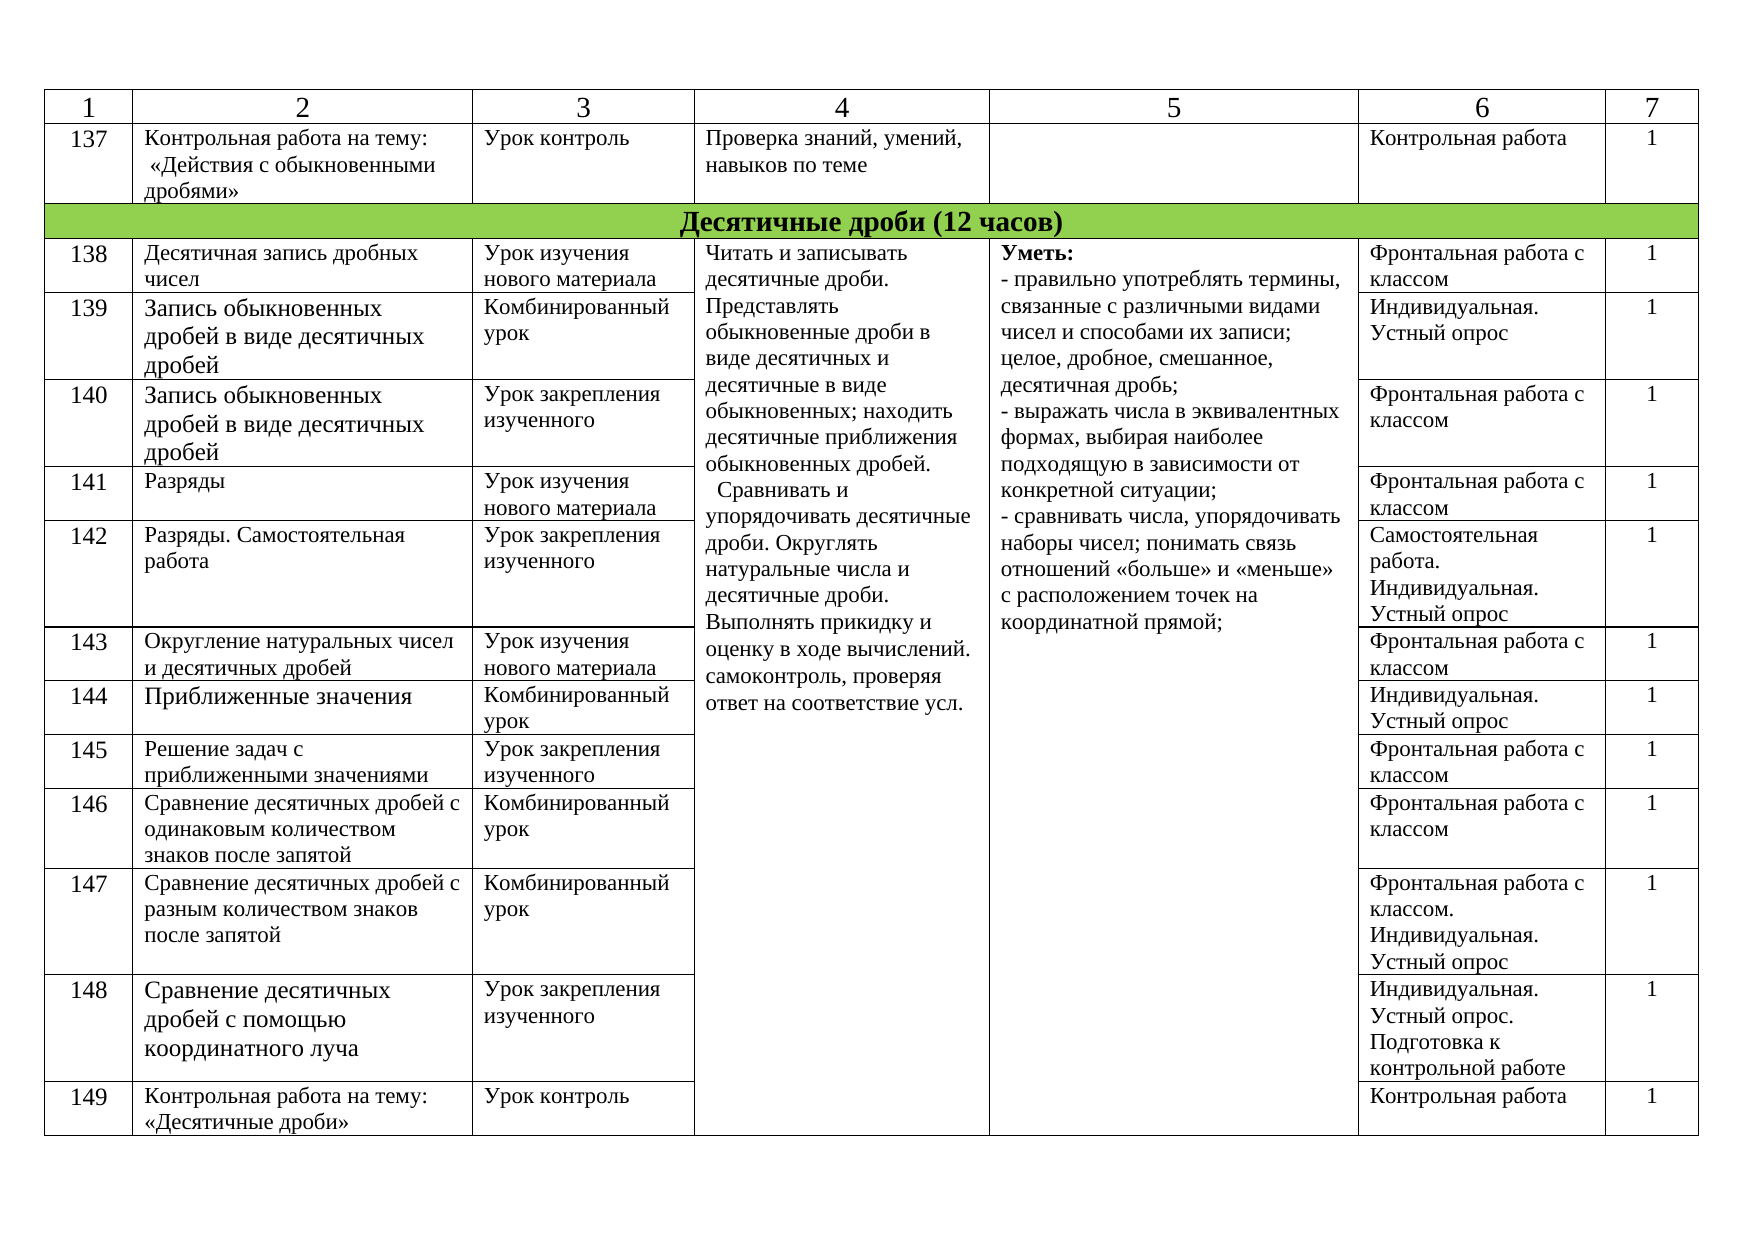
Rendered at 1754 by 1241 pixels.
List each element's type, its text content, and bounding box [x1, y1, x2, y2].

table_cell Комбинированный урок [473, 293, 694, 379]
table_cell Запись обыкновенных дробей в виде десятичных дробей [133, 380, 472, 466]
table_cell 1 [1606, 1082, 1698, 1134]
table_cell Контрольная работа на тему: «Десятичные дроби» [133, 1082, 472, 1134]
table_cell 1 [1606, 124, 1698, 203]
table_cell Комбинированный урок [473, 789, 694, 868]
table_cell Самостоятельная работа. Индивидуальная. Устный опрос [1359, 521, 1605, 626]
table_cell Проверка знаний, умений, навыков по теме [695, 124, 989, 203]
table_cell 4 [695, 90, 989, 123]
table_cell [990, 124, 1358, 203]
table_cell Комбинированный урок [473, 869, 694, 974]
table_cell 1 [1606, 293, 1698, 379]
table_cell 1 [1606, 467, 1698, 520]
table_cell 1 [1606, 521, 1698, 626]
table_cell Урок закрепления изученного [473, 521, 694, 626]
table_cell Индивидуальная. Устный опрос [1359, 681, 1605, 734]
table_cell 1 [1606, 681, 1698, 734]
table_cell Урок изучения нового материала [473, 628, 694, 680]
table_cell 1 [1606, 380, 1698, 466]
table_cell Фронтальная работа с классом [1359, 239, 1605, 292]
table_cell 3 [473, 90, 694, 123]
table_cell Индивидуальная. Устный опрос. Подготовка к контрольной работе [1359, 975, 1605, 1081]
table_cell Фронтальная работа с классом [1359, 467, 1605, 520]
table_cell Урок закрепления изученного [473, 380, 694, 466]
table_cell 137 [45, 124, 132, 203]
table_cell Урок изучения нового материала [473, 239, 694, 292]
table_cell Урок контроль [473, 1082, 694, 1134]
table_cell Читать и записывать десятичные дроби. Представлять обыкновенные дроби в виде десятичных и десятичные в виде обыкновенных; находить десятичные приближения обыкновенных дробей. Сравнивать и упорядочивать десятичные дроби. Округлять натуральные числа и десятичные дроби. Выполнять прикидку и оценку в ходе вычислений. самоконтроль, проверяя ответ на соответствие усл. [695, 239, 989, 1134]
table_cell 1 [1606, 975, 1698, 1081]
table_cell Контрольная работа на тему: «Действия с обыкновенными дробями» [133, 124, 472, 203]
table_cell Урок закрепления изученного [473, 975, 694, 1081]
table_cell Контрольная работа [1359, 1082, 1605, 1134]
table_cell Десятичные дроби (12 часов) [45, 204, 1698, 238]
table_cell 7 [1606, 90, 1698, 123]
table_cell Сравнение десятичных дробей с разным количеством знаков после запятой [133, 869, 472, 974]
table_cell 143 [45, 628, 132, 680]
table_cell Урок закрепления изученного [473, 735, 694, 788]
table_cell 147 [45, 869, 132, 974]
table_cell Контрольная работа [1359, 124, 1605, 203]
table_cell Комбинированный урок [473, 681, 694, 734]
table_cell 146 [45, 789, 132, 868]
table_cell Фронтальная работа с классом [1359, 789, 1605, 868]
table_cell Округление натуральных чисел и десятичных дробей [133, 628, 472, 680]
table_cell Фронтальная работа с классом [1359, 380, 1605, 466]
table_cell 148 [45, 975, 132, 1081]
table_cell 1 [1606, 735, 1698, 788]
table_cell 5 [990, 90, 1358, 123]
table_cell Фронтальная работа с классом. Индивидуальная. Устный опрос [1359, 869, 1605, 974]
table_cell 138 [45, 239, 132, 292]
table_cell 144 [45, 681, 132, 734]
table_cell 6 [1359, 90, 1605, 123]
table_cell 145 [45, 735, 132, 788]
table_cell 139 [45, 293, 132, 379]
table_cell 141 [45, 467, 132, 520]
table_cell Разряды. Самостоятельная работа [133, 521, 472, 626]
table_cell 1 [1606, 789, 1698, 868]
table_cell Урок изучения нового материала [473, 467, 694, 520]
table_cell Приближенные значения [133, 681, 472, 734]
table_cell 140 [45, 380, 132, 466]
table_cell 2 [133, 90, 472, 123]
table_cell Сравнение десятичных дробей с одинаковым количеством знаков после запятой [133, 789, 472, 868]
table_cell 1 [45, 90, 132, 123]
table_cell 1 [1606, 628, 1698, 680]
table_cell Решение задач с приближенными значениями [133, 735, 472, 788]
table_cell 1 [1606, 869, 1698, 974]
table_cell Сравнение десятичных дробей с помощью координатного луча [133, 975, 472, 1081]
table_cell Индивидуальная. Устный опрос [1359, 293, 1605, 379]
table_cell 1 [1606, 239, 1698, 292]
table_cell Уметь: - правильно употреблять термины, связанные с различными видами чисел и способами их записи; целое, дробное, смешанное, десятичная дробь; - выражать числа в эквивалентных формах, выбирая наиболее подходящую в зависимости от конкретной ситуации; - сравнивать числа, упорядочивать наборы чисел; понимать связь отношений «больше» и «меньше» с расположением точек на координатной прямой; [990, 239, 1358, 1134]
table_cell Урок контроль [473, 124, 694, 203]
table_cell 149 [45, 1082, 132, 1134]
table_cell 142 [45, 521, 132, 626]
table_cell Запись обыкновенных дробей в виде десятичных дробей [133, 293, 472, 379]
table_cell Разряды [133, 467, 472, 520]
table_cell Фронтальная работа с классом [1359, 735, 1605, 788]
table_cell Десятичная запись дробных чисел [133, 239, 472, 292]
table_cell Фронтальная работа с классом [1359, 628, 1605, 680]
